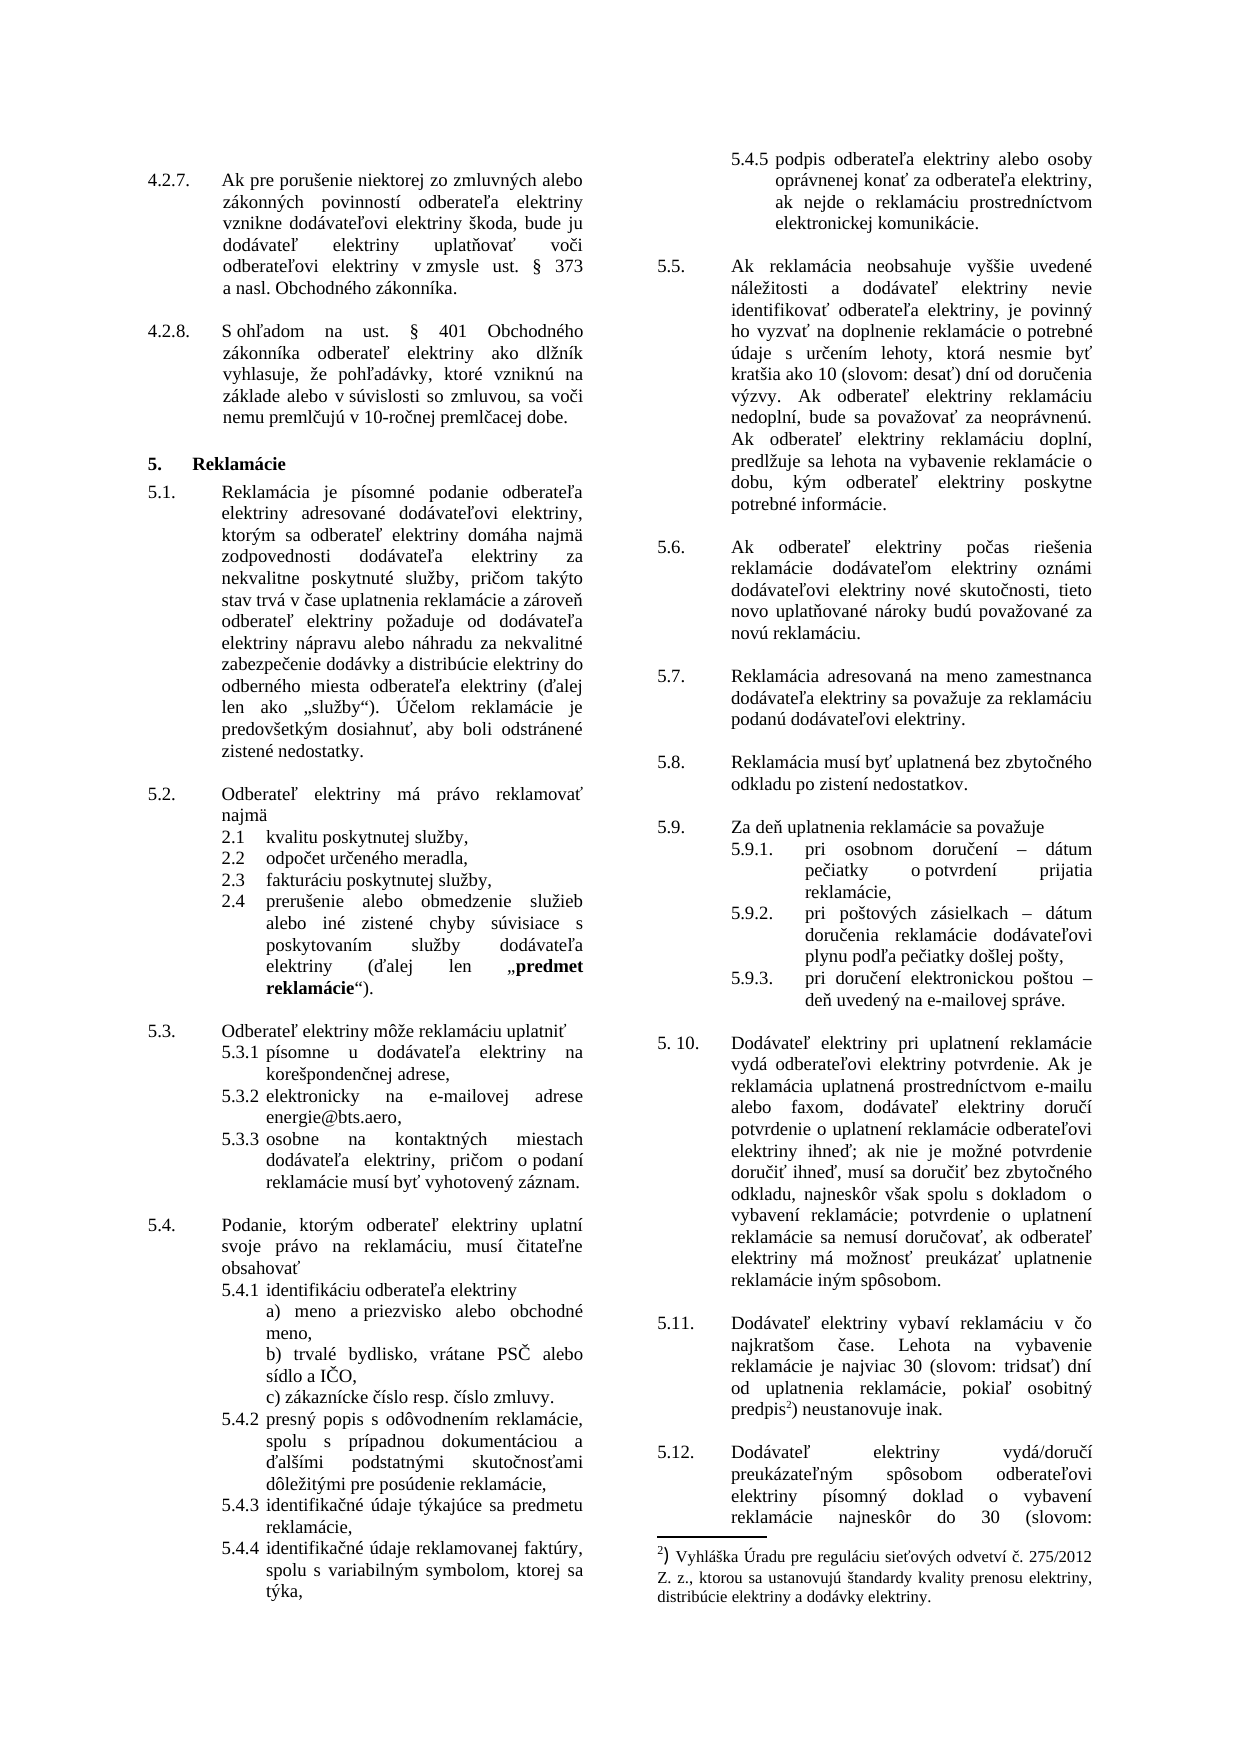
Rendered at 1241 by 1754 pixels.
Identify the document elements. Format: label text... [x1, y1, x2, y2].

text 5.2. Odberateľ elektriny má právo reklamovať najmä [148, 783, 583, 826]
text 5.8. Reklamácia musí byť uplatnená bez zbytočného odkladu po zistení nedostatkov. [657, 751, 1093, 794]
text 5.5. Ak reklamácia neobsahuje vyššie uvedené náležitosti a dodávateľ elektriny nevie identifikovať odberateľa elektriny, je povinný ho vyzvať na doplnenie reklamácie o potrebné údaje s určením lehoty, ktorá nesmie byť kratšia ako 10 (slovom: desať) dní od doručenia výzvy. Ak odberateľ elektriny reklamáciu nedoplní, bude sa považovať za neoprávnenú. Ak odberateľ elektriny reklamáciu doplní, predlžuje sa lehota na vybavenie reklamácie o dobu, kým odberateľ elektriny poskytne potrebné informácie. [657, 255, 1093, 514]
text 5.11. Dodávateľ elektriny vybaví reklamáciu v čo najkratšom čase. Lehota na vybavenie reklamácie je najviac 30 (slovom: tridsať) dní od uplatnenia reklamácie, pokiaľ osobitný predpis) neustanovuje inak. [657, 1312, 1093, 1420]
text 2.1 kvalitu poskytnutej služby, [221, 826, 583, 847]
text 5.4.1 identifikáciu odberateľa elektriny [221, 1278, 583, 1300]
text 5.4. Podanie, ktorým odberateľ elektriny uplatní svoje právo na reklamáciu, musí čitateľne obsahovať [148, 1214, 583, 1278]
text 5.1. Reklamácia je písomné podanie odberateľa elektriny adresované dodávateľovi elektriny, ktorým sa odberateľ elektriny domáha najmä zodpovednosti dodávateľa elektriny za nekvalitne poskytnuté služby, pričom takýto stav trvá v čase uplatnenia reklamácie a zároveň odberateľ elektriny požaduje od dodávateľa elektriny nápravu alebo náhradu za nekvalitné zabezpečenie dodávky a distribúcie elektriny do odberného miesta odberateľa elektriny (ďalej len ako „služby“). Účelom reklamácie je predovšetkým dosiahnuť, aby boli odstránené zistené nedostatky. [148, 481, 583, 761]
list S ohľadom na ust. § 401 Obchodného zákonníka odberateľ elektriny ako dlžník vyhlasuje, že pohľadávky, ktoré vzniknú na základe alebo v súvislosti so zmluvou, sa voči nemu premlčujú v 10-ročnej premlčacej dobe. [148, 320, 583, 428]
text b) trvalé bydlisko, vrátane PSČ alebo sídlo a IČO, [266, 1343, 583, 1386]
text 2.2 odpočet určeného meradla, [221, 847, 583, 869]
list Ak pre porušenie niektorej zo zmluvných alebo zákonných povinností odberateľa elektriny vznikne dodávateľovi elektriny škoda, bude ju dodávateľ elektriny uplatňovať voči odberateľovi elektriny v zmysle ust. § 373 a nasl. Obchodného zákonníka. [148, 169, 583, 298]
text a) meno a priezvisko alebo obchodné meno, [266, 1300, 583, 1343]
list pri osobnom doručení – dátum pečiatky o potvrdení prijatia reklamácie, [731, 838, 1093, 902]
text 5.7. Reklamácia adresovaná na meno zamestnanca dodávateľa elektriny sa považuje za reklamáciu podanú dodávateľovi elektriny. [657, 665, 1093, 730]
list pri poštových zásielkach – dátum doručenia reklamácie dodávateľovi plynu podľa pečiatky došlej pošty, [731, 902, 1093, 967]
list pri doručení elektronickou poštou – deň uvedený na e-mailovej správe. [731, 967, 1093, 1010]
text 2.3 fakturáciu poskytnutej služby, [221, 869, 583, 890]
text 5.3.1 písomne u dodávateľa elektriny na korešpondenčnej adrese, [221, 1041, 583, 1084]
text 5.3.3 osobne na kontaktných miestach dodávateľa elektriny, pričom o podaní reklamácie musí byť vyhotovený záznam. [221, 1128, 583, 1192]
text 5.3. Odberateľ elektriny môže reklamáciu uplatniť [148, 1020, 583, 1041]
text 5.4.3 identifikačné údaje týkajúce sa predmetu reklamácie, [221, 1494, 583, 1537]
text 5.6. Ak odberateľ elektriny počas riešenia reklamácie dodávateľom elektriny oznámi dodávateľovi elektriny nové skutočnosti, tieto novo uplatňované nároky budú považované za novú reklamáciu. [657, 536, 1093, 643]
text 5. 10. Dodávateľ elektriny pri uplatnení reklamácie vydá odberateľovi elektriny potvrdenie. Ak je reklamácia uplatnená prostredníctvom e-mailu alebo faxom, dodávateľ elektriny doručí potvrdenie o uplatnení reklamácie odberateľovi elektriny ihneď; ak nie je možné potvrdenie doručiť ihneď, musí sa doručiť bez zbytočného odkladu, najneskôr však spolu s dokladom o vybavení reklamácie; potvrdenie o uplatnení reklamácie sa nemusí doručovať, ak odberateľ elektriny má možnosť preukázať uplatnenie reklamácie iným spôsobom. [657, 1032, 1093, 1290]
subtitle 5. Reklamácie [148, 453, 583, 474]
text 5.4.2 presný popis s odôvodnením reklamácie, spolu s prípadnou dokumentáciou a ďalšími podstatnými skutočnosťami dôležitými pre posúdenie reklamácie, [221, 1408, 583, 1494]
text 5.9. Za deň uplatnenia reklamácie sa považuje [657, 816, 1093, 838]
text 2.4 prerušenie alebo obmedzenie služieb alebo iné zistené chyby súvisiace s poskytovaním služby dodávateľa elektriny (ďalej len „predmet reklamácie“). [221, 890, 583, 998]
text 5.4.4 identifikačné údaje reklamovanej faktúry, spolu s variabilným symbolom, ktorej sa týka, [221, 1537, 583, 1602]
text c) zákaznícke číslo resp. číslo zmluvy. [266, 1386, 583, 1408]
text 5.4.5 podpis odberateľa elektriny alebo osoby oprávnenej konať za odberateľa elektriny, ak nejde o reklamáciu prostredníctvom elektronickej komunikácie. [731, 148, 1093, 234]
text 5.3.2 elektronicky na e-mailovej adrese energie@bts.aero, [221, 1084, 583, 1128]
